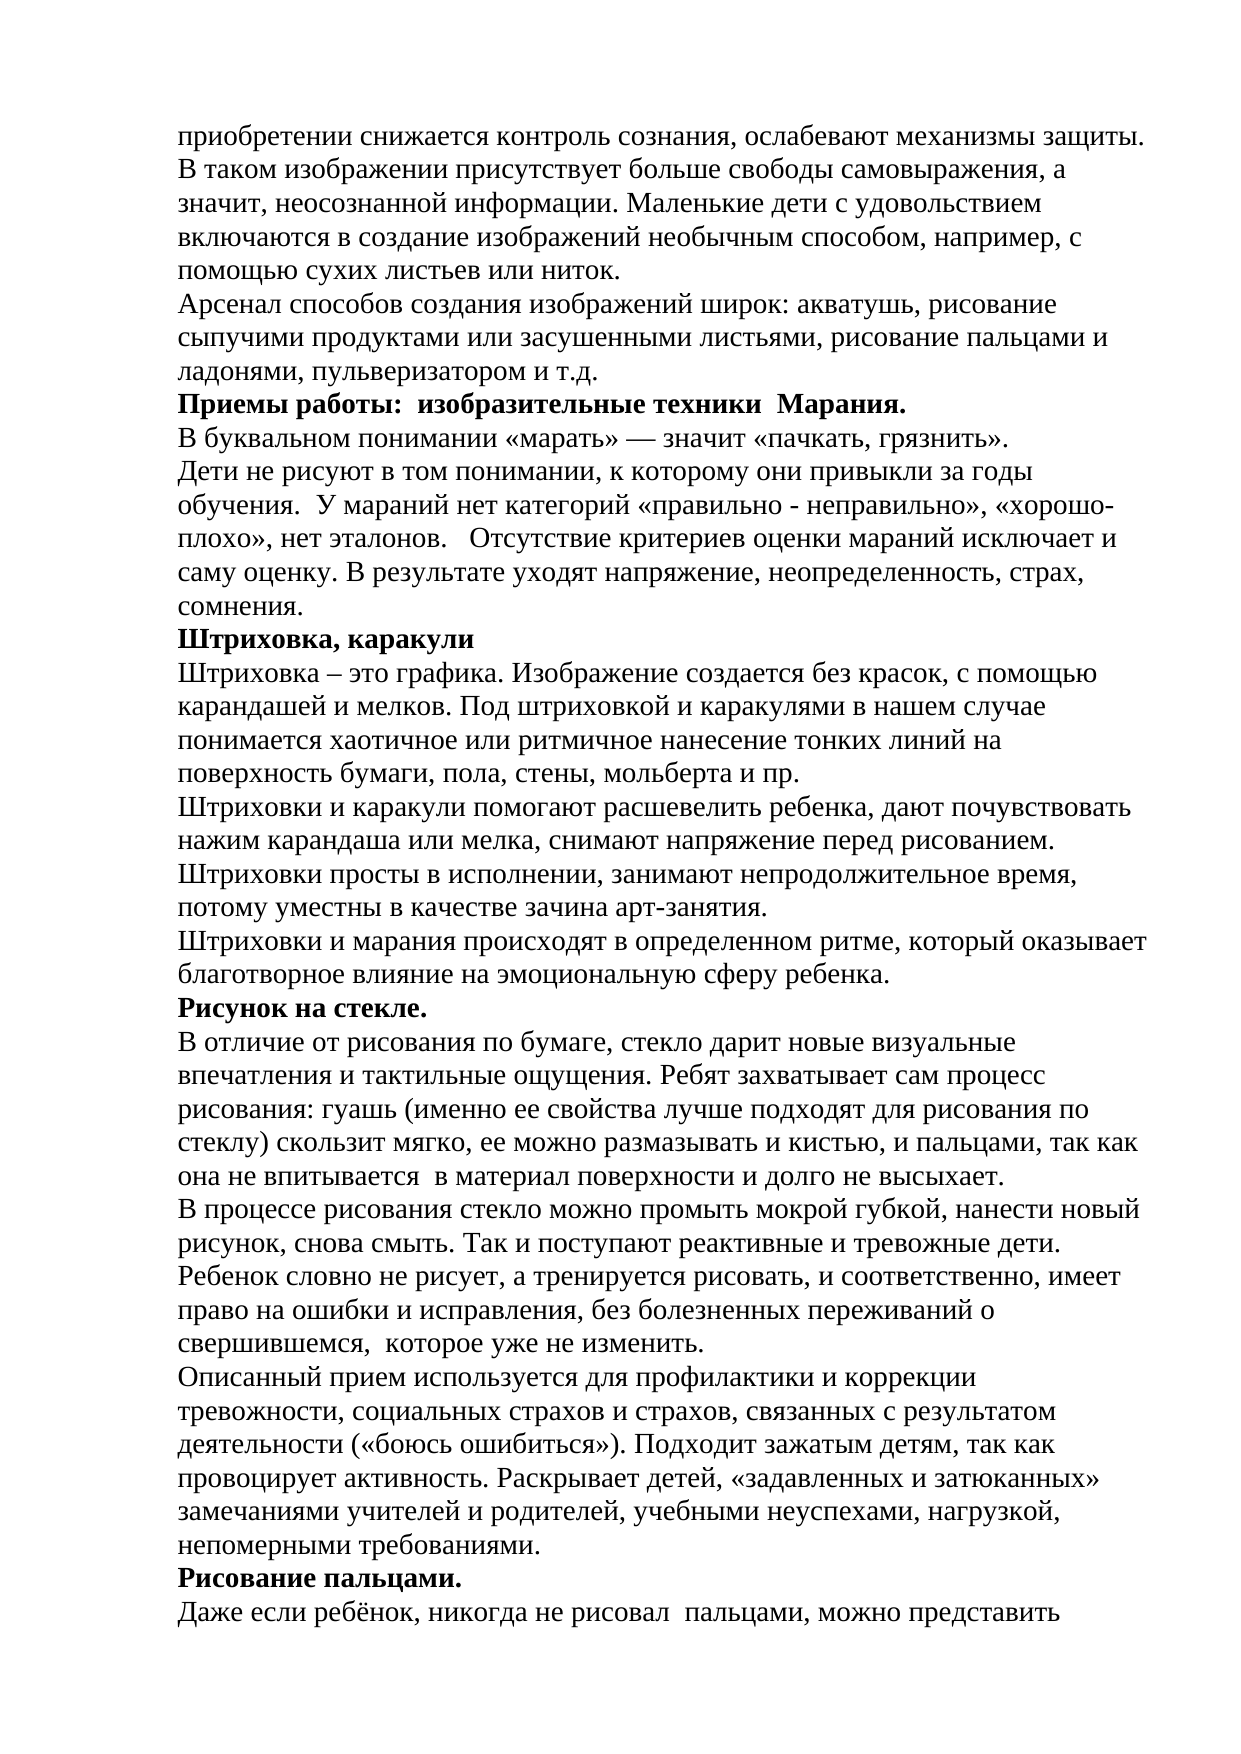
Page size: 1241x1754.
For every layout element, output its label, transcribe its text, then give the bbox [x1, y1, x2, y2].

text Рисунок на стекле. В отличие от рисования по бумаге, стекло дарит новые визуальные впечатления и тактильные ощущения. Ребят захватывает сам процесс рисования: гуашь (именно ее свойства лучше подходят для рисования по стеклу) скользит мягко, ее можно размазывать и кистью, и пальцами, так как она не впитывается в материал поверхности и долго не высыхает. В процессе рисования стекло можно промыть мокрой губкой, нанести новый рисунок, снова смыть. Так и поступают реактивные и тревожные дети. Ребенок словно не рисует, а тренируется рисовать, и соответственно, имеет право на ошибки и исправления, без болезненных переживаний о свершившемся, которое уже не изменить. Описанный прием используется для профилактики и коррекции тревожности, социальных страхов и страхов, связанных с результатом деятельности («боюсь ошибиться»). Подходит зажатым детям, так как провоцирует активность. Раскрывает детей, «задавленных и затюканных» замечаниями учителей и родителей, учебными неуспехами, нагрузкой, непомерными требованиями. [177, 990, 1152, 1560]
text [177, 118, 1152, 386]
text Штриховки и каракули помогают расшевелить ребенка, дают почувствовать нажим карандаша или мелка, снимают напряжение перед рисованием. Штриховки просты в исполнении, занимают непродолжительное время, потому уместны в качестве зачина арт-занятия. Штриховки и марания происходят в определенном ритме, который оказывает благотворное влияние на эмоциональную сферу ребенка. [177, 789, 1152, 990]
text Приемы работы: изобразительные техники Марания. В буквальном понимании «марать» — значит «пачкать, грязнить». Дети не рисуют в том понимании, к которому они привыкли за годы обучения. У мараний нет категорий «правильно - неправильно», «хорошо-плохо», нет эталонов. Отсутствие критериев оценки мараний исключает и саму оценку. В результате уходят напряжение, неопределенность, страх, сомнения. Штриховка, каракули Штриховка – это графика. Изображение создается без красок, с помощью карандашей и мелков. Под штриховкой и каракулями в нашем случае понимается хаотичное или ритмичное нанесение тонких линий на поверхность бумаги, пола, стены, мольберта и пр. [177, 386, 1152, 789]
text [177, 1560, 1152, 1627]
